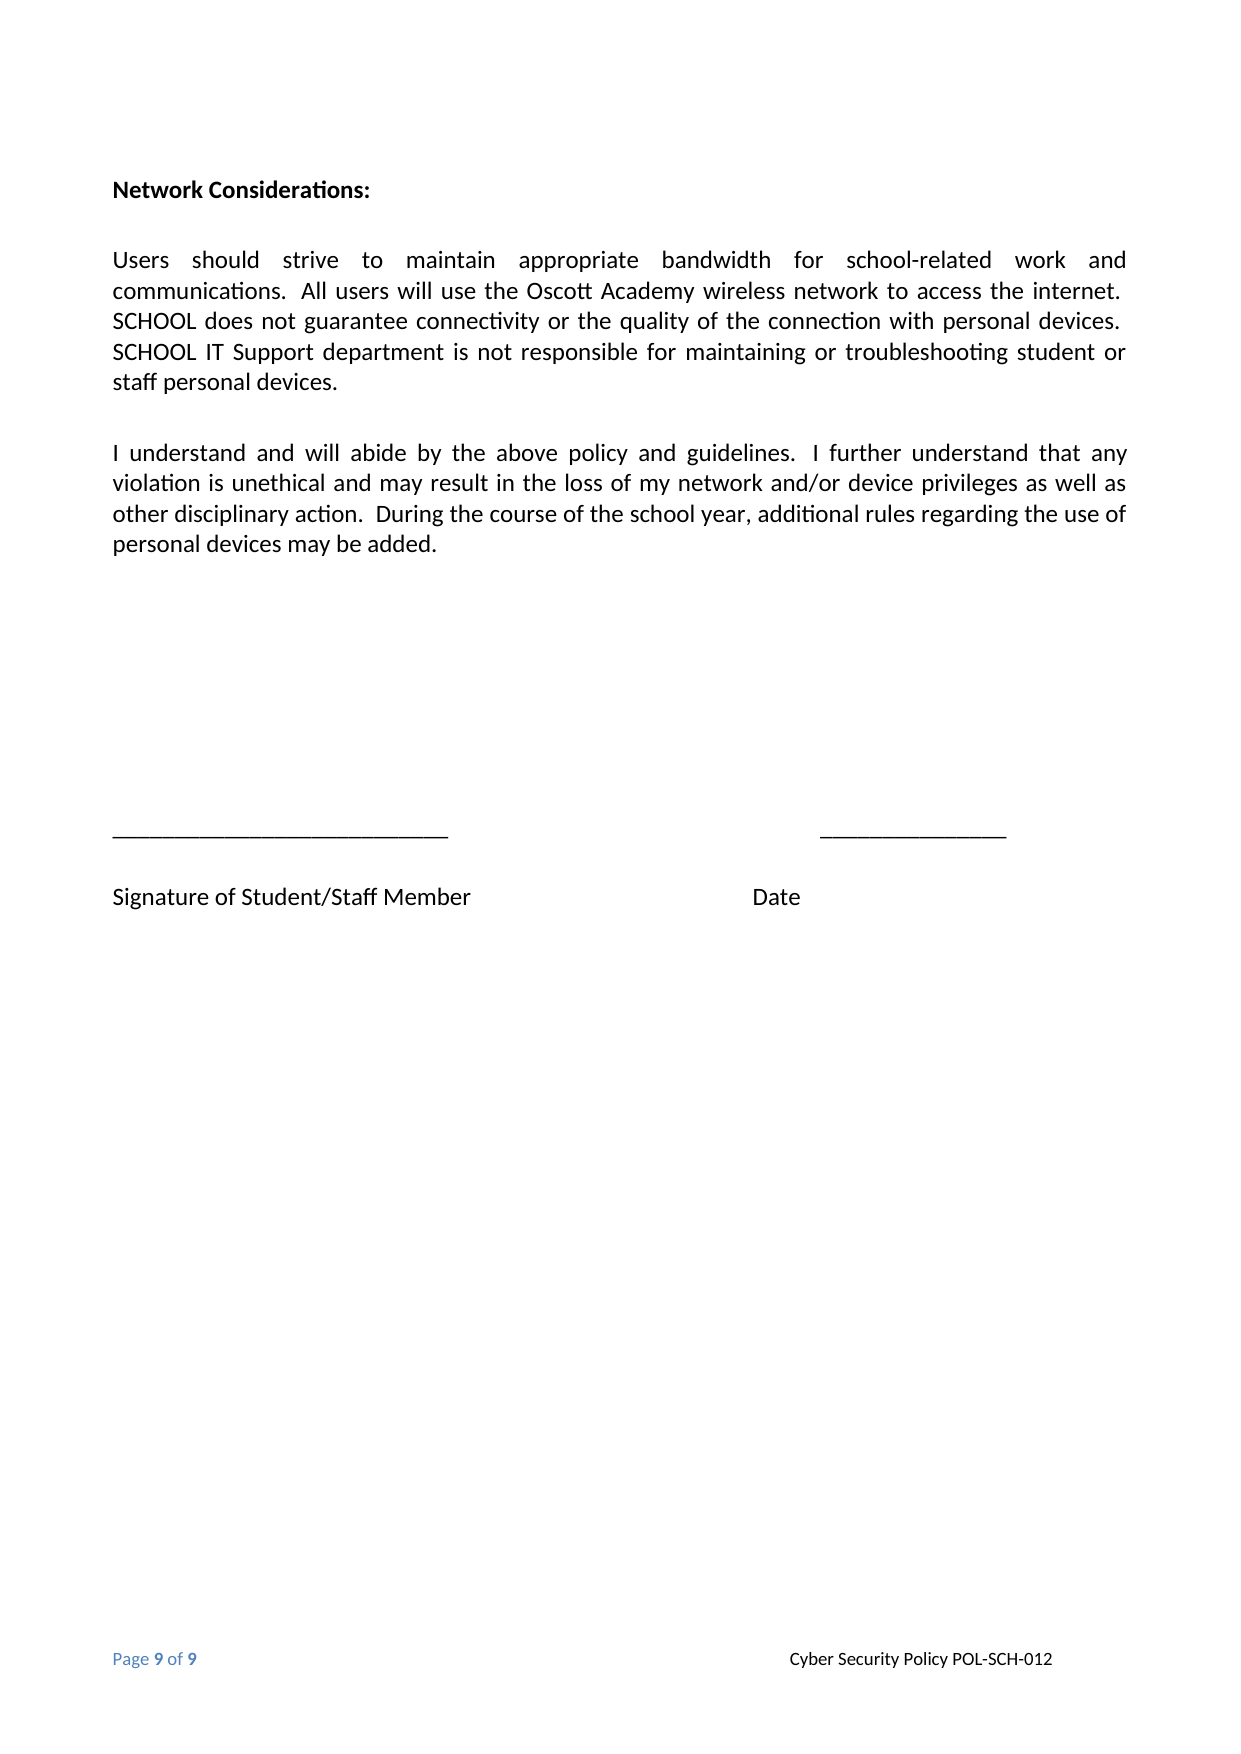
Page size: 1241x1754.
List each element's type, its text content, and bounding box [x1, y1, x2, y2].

text Network Considerations: [112, 174, 1128, 204]
text Users should strive to maintain appropriate bandwidth for school-related work and communications. All users will use the Oscott Academy wireless network to access the internet. SCHOOL does not guarantee connectivity or the quality of the connection with personal devices. SCHOOL IT Support department is not responsible for maintaining or troubleshooting student or staff personal devices. [112, 244, 1128, 397]
text I understand and will abide by the above policy and guidelines. I further understand that any violation is unethical and may result in the loss of my network and/or device privileges as well as other disciplinary action. During the course of the school year, additional rules regarding the use of personal devices may be added. [112, 437, 1128, 559]
text ___________________________ _______________ [112, 811, 1128, 841]
text Signature of Student/Staff Member Date [112, 881, 1128, 912]
